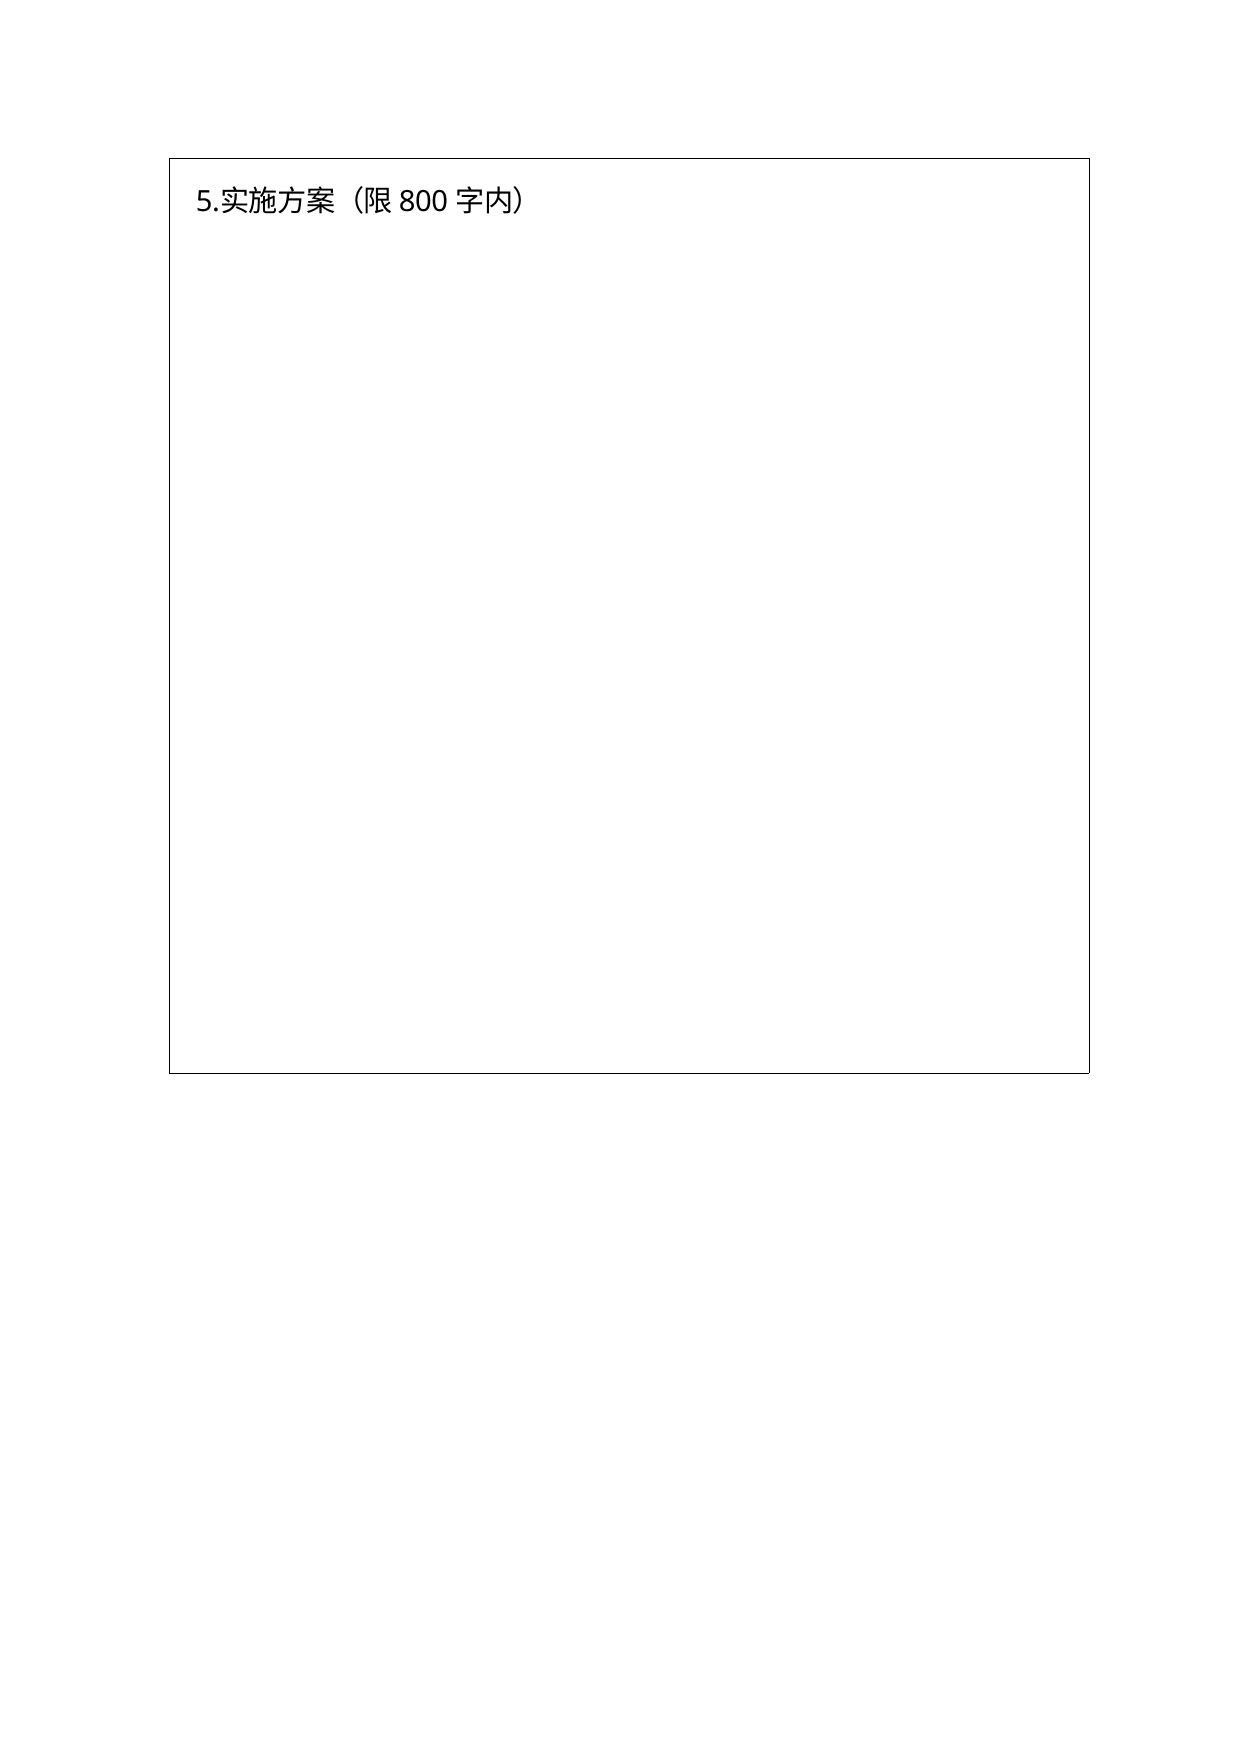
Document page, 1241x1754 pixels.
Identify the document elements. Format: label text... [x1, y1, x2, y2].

table_cell 5.实施方案（限 800 字内） [170, 159, 1089, 1073]
